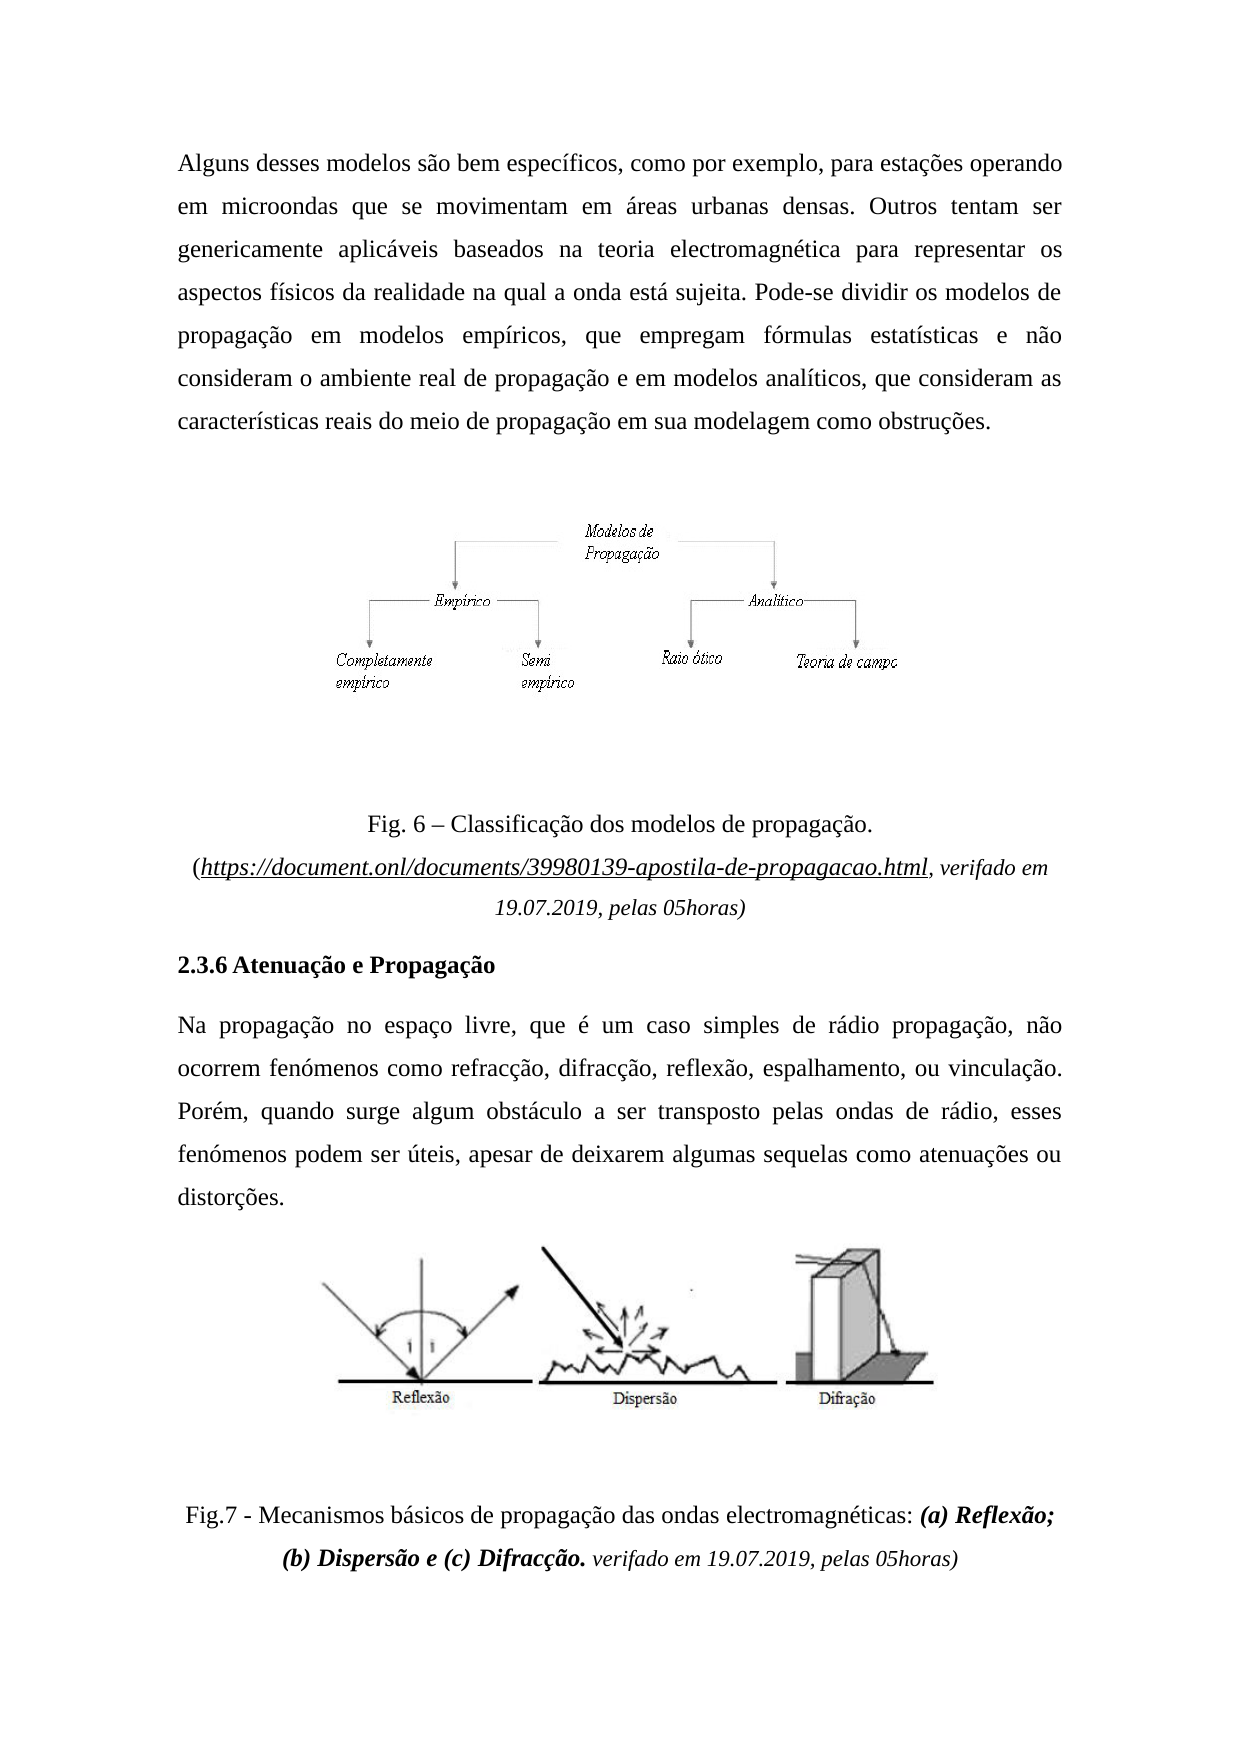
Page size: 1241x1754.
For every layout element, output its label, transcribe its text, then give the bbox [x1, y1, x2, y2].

text 2.3.6 Atenuação e Propagação [177, 950, 1063, 979]
text Alguns desses modelos são bem específicos, como por exemplo, para estações operando em microondas que se movimentam em áreas urbanas densas. Outros tentam ser genericamente aplicáveis baseados na teoria electromagnética para representar os aspectos físicos da realidade na qual a onda está sujeita. Pode-se dividir os modelos de propagação em modelos empíricos, que empregam fórmulas estatísticas e não consideram o ambiente real de propagação e em modelos analíticos, que consideram as características reais do meio de propagação em sua modelagem como obstruções. [177, 148, 1063, 435]
picture [311, 444, 905, 764]
text Fig.7 - Mecanismos básicos de propagação das ondas electromagnéticas: (a) Reflexão; (b) Dispersão e (c) Difracção. verifado em 19.07.2019, pelas 05horas) [177, 1500, 1063, 1572]
text Na propagação no espaço livre, que é um caso simples de rádio propagação, não ocorrem fenómenos como refracção, difracção, reflexão, espalhamento, ou vinculação. Porém, quando surge algum obstáculo a ser transposto pelas ondas de rádio, esses fenómenos podem ser úteis, apesar de deixarem algumas sequelas como atenuações ou distorções. [177, 1010, 1063, 1211]
